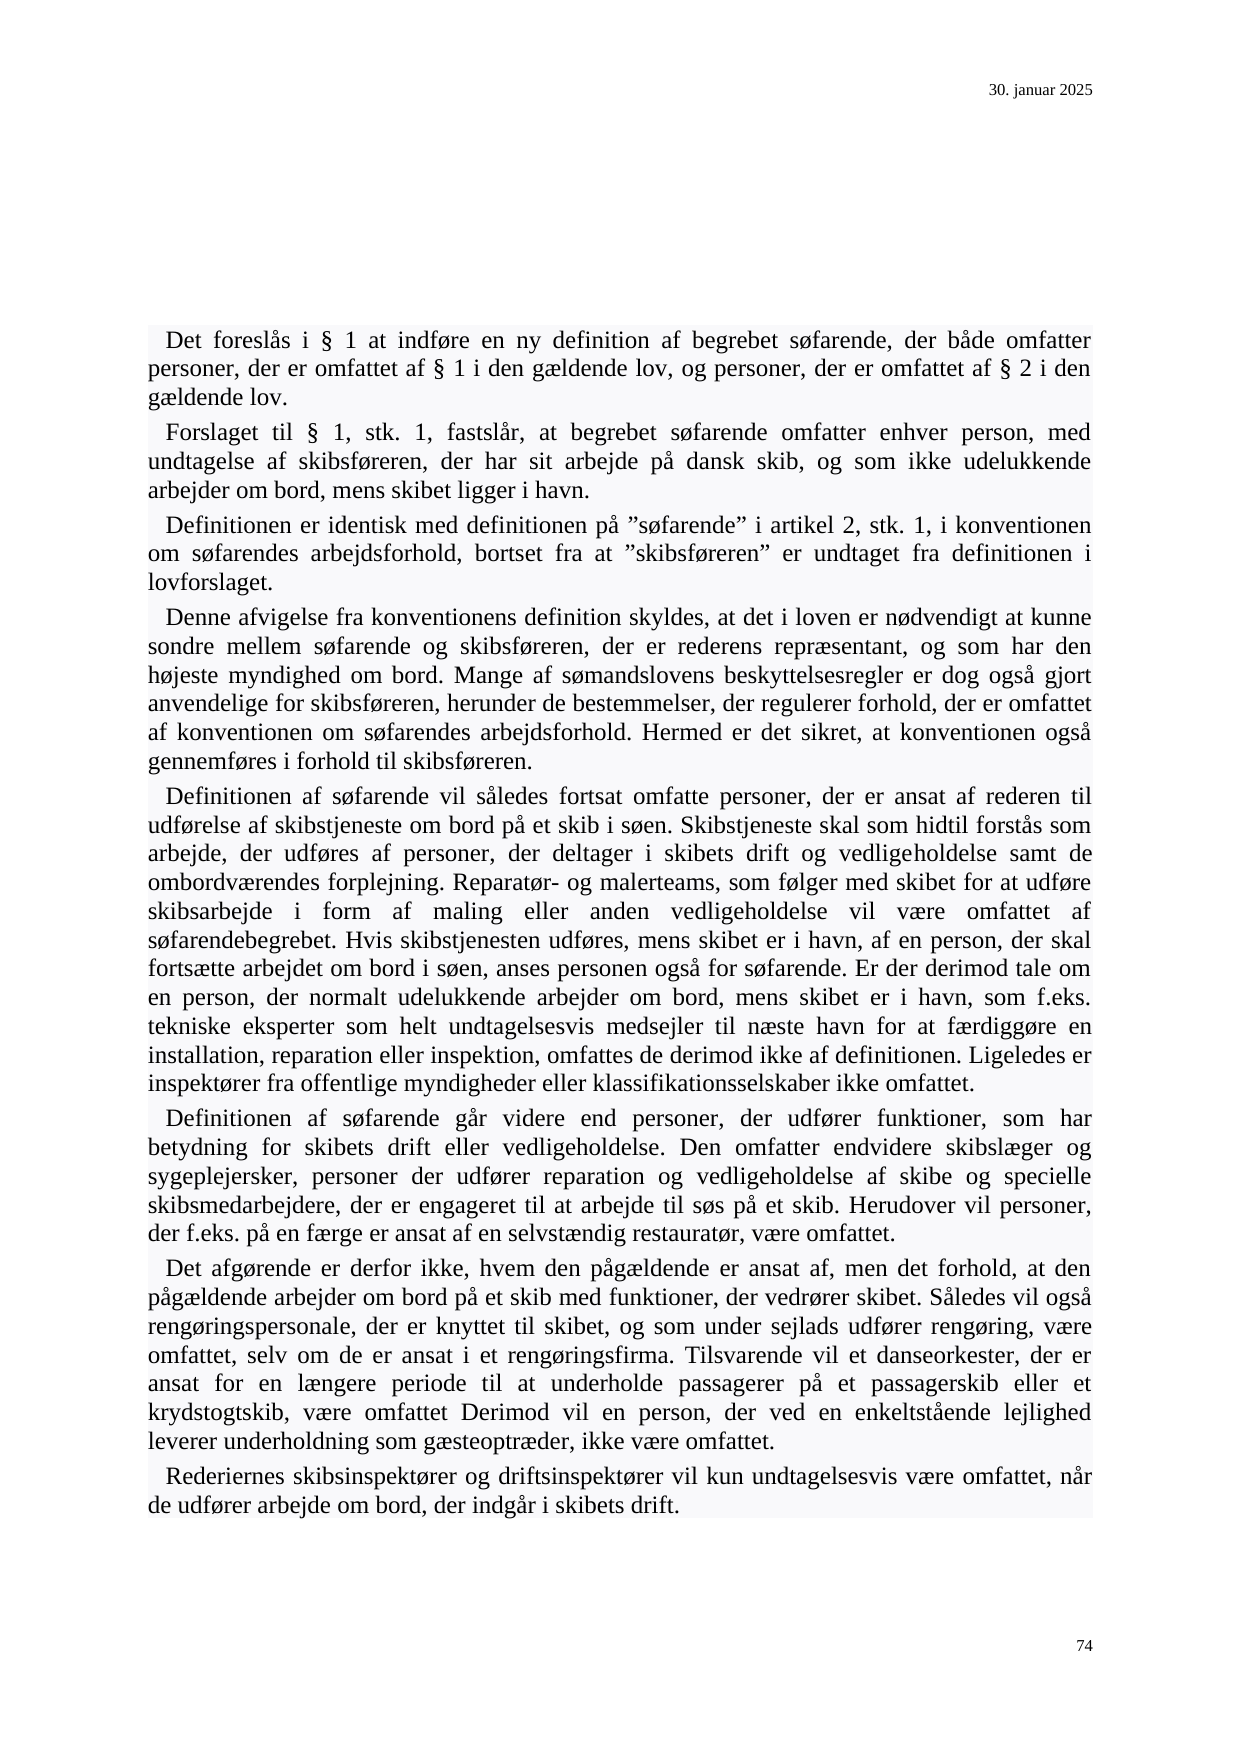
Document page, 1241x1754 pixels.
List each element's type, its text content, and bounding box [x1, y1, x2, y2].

text Rederiernes skibsinspektører og driftsinspektører vil kun undtagelsesvis være omfattet, når de udfører arbejde om bord, der indgår i skibets drift. [148, 1461, 1093, 1518]
text Definitionen er identisk med definitionen på ”søfarende” i artikel 2, stk. 1, i konventionen om søfarendes arbejdsforhold, bortset fra at ”skibsføreren” er undtaget fra definitionen i lovforslaget. [148, 510, 1093, 596]
text Definitionen af søfarende går videre end personer, der udfører funktioner, som har betydning for skibets drift eller vedligeholdelse. Den omfatter endvidere skibslæger og sygeplejersker, personer der udfører reparation og vedligeholdelse af skibe og specielle skibsmedarbejdere, der er engageret til at arbejde til søs på et skib. Herudover vil personer, der f.eks. på en færge er ansat af en selvstændig restauratør, være omfattet. [148, 1103, 1093, 1247]
text Denne afvigelse fra konventionens definition skyldes, at det i loven er nødvendigt at kunne sondre mellem søfarende og skibsføreren, der er rederens repræsentant, og som har den højeste myndighed om bord. Mange af sømandslovens beskyttelsesregler er dog også gjort anvendelige for skibsføreren, herunder de bestemmelser, der regulerer forhold, der er omfattet af konventionen om søfarendes arbejdsforhold. Hermed er det sikret, at konventionen også gennemføres i forhold til skibsføreren. [148, 602, 1093, 775]
text Det foreslås i § 1 at indføre en ny definition af begrebet søfarende, der både omfatter personer, der er omfattet af § 1 i den gældende lov, og personer, der er omfattet af § 2 i den gældende lov. [148, 325, 1093, 411]
text Forslaget til § 1, stk. 1, fastslår, at begrebet søfarende omfatter enhver person, med undtagelse af skibsføreren, der har sit arbejde på dansk skib, og som ikke udelukkende arbejder om bord, mens skibet ligger i havn. [148, 417, 1093, 503]
text Definitionen af søfarende vil således fortsat omfatte personer, der er ansat af rederen til udførelse af skibstjeneste om bord på et skib i søen. Skibstjeneste skal som hidtil forstås som arbejde, der udføres af personer, der deltager i skibets drift og vedligeholdelse samt de ombordværendes forplejning. Reparatør- og malerteams, som følger med skibet for at udføre skibsarbejde i form af maling eller anden vedligeholdelse vil være omfattet af søfarendebegrebet. Hvis skibstjenesten udføres, mens skibet er i havn, af en person, der skal fortsætte arbejdet om bord i søen, anses personen også for søfarende. Er der derimod tale om en person, der normalt udelukkende arbejder om bord, mens skibet er i havn, som f.eks. tekniske eksperter som helt undtagelsesvis medsejler til næste havn for at færdiggøre en installation, reparation eller inspektion, omfattes de derimod ikke af definitionen. Ligeledes er inspektører fra offentlige myndigheder eller klassifikationsselskaber ikke omfattet. [148, 781, 1093, 1097]
text Det afgørende er derfor ikke, hvem den pågældende er ansat af, men det forhold, at den pågældende arbejder om bord på et skib med funktioner, der vedrører skibet. Således vil også rengøringspersonale, der er knyttet til skibet, og som under sejlads udfører rengøring, være omfattet, selv om de er ansat i et rengøringsfirma. Tilsvarende vil et danseorkester, der er ansat for en længere periode til at underholde passagerer på et passagerskib eller et krydstogtskib, være omfattet Derimod vil en person, der ved en enkeltstående lejlighed leverer underholdning som gæsteoptræder, ikke være omfattet. [148, 1253, 1093, 1455]
